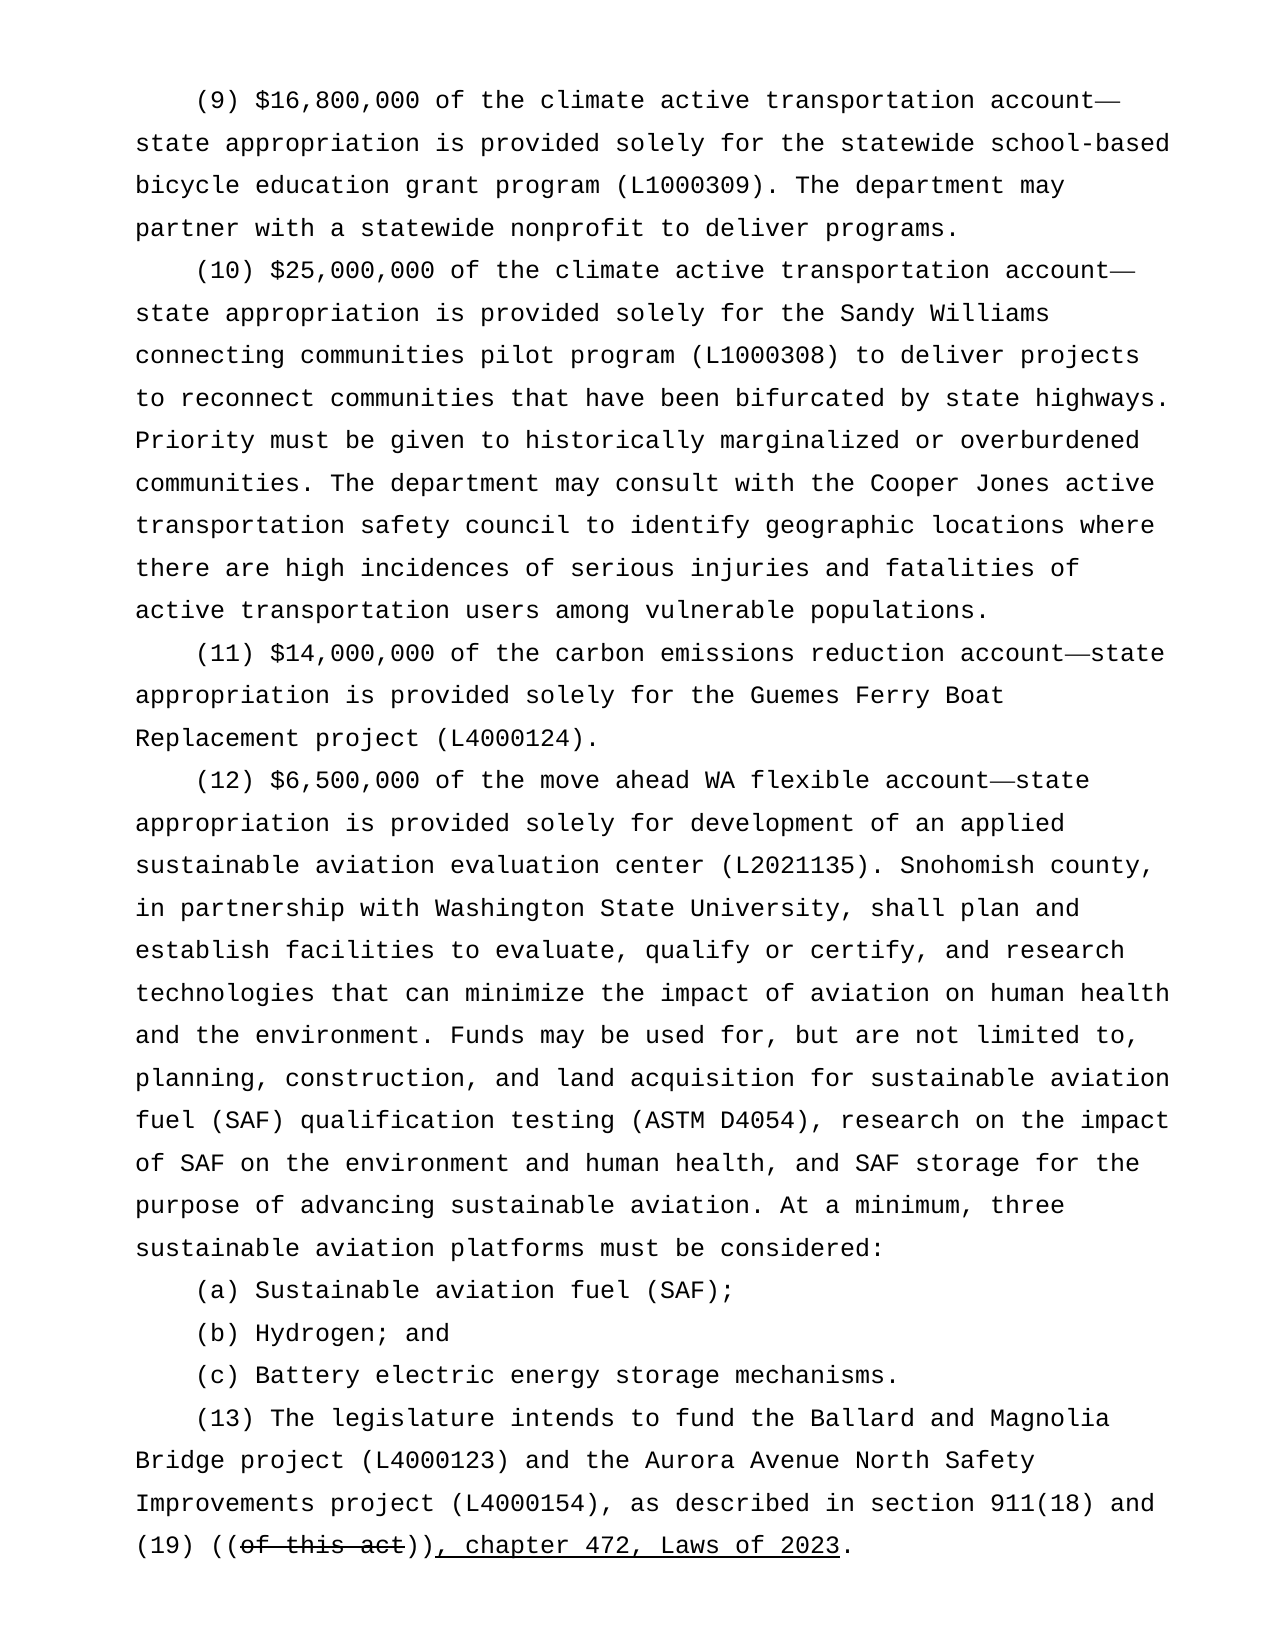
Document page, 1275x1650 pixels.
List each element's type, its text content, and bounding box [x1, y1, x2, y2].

text (13) The legislature intends to fund the Ballard and Magnolia Bridge project (L4000123) and the Aurora Avenue North Safety Improvements project (L4000154), as described in section 911(18) and (19) ((of this act)), chapter 472, Laws of 2023. [135, 1392, 1170, 1562]
text (11) $14,000,000 of the carbon emissions reduction account—state appropriation is provided solely for the Guemes Ferry Boat Replacement project (L4000124). [135, 627, 1170, 755]
text (c) Battery electric energy storage mechanisms. [135, 1350, 1170, 1392]
text (9) $16,800,000 of the climate active transportation account—state appropriation is provided solely for the statewide school-based bicycle education grant program (L1000309). The department may partner with a statewide nonprofit to deliver programs. [135, 75, 1170, 245]
text (12) $6,500,000 of the move ahead WA flexible account—state appropriation is provided solely for development of an applied sustainable aviation evaluation center (L2021135). Snohomish county, in partnership with Washington State University, shall plan and establish facilities to evaluate, qualify or certify, and research technologies that can minimize the impact of aviation on human health and the environment. Funds may be used for, but are not limited to, planning, construction, and land acquisition for sustainable aviation fuel (SAF) qualification testing (ASTM D4054), research on the impact of SAF on the environment and human health, and SAF storage for the purpose of advancing sustainable aviation. At a minimum, three sustainable aviation platforms must be considered: [135, 755, 1170, 1265]
text (b) Hydrogen; and [135, 1307, 1170, 1350]
text (a) Sustainable aviation fuel (SAF); [135, 1265, 1170, 1307]
text (10) $25,000,000 of the climate active transportation account—state appropriation is provided solely for the Sandy Williams connecting communities pilot program (L1000308) to deliver projects to reconnect communities that have been bifurcated by state highways. Priority must be given to historically marginalized or overburdened communities. The department may consult with the Cooper Jones active transportation safety council to identify geographic locations where there are high incidences of serious injuries and fatalities of active transportation users among vulnerable populations. [135, 245, 1170, 627]
